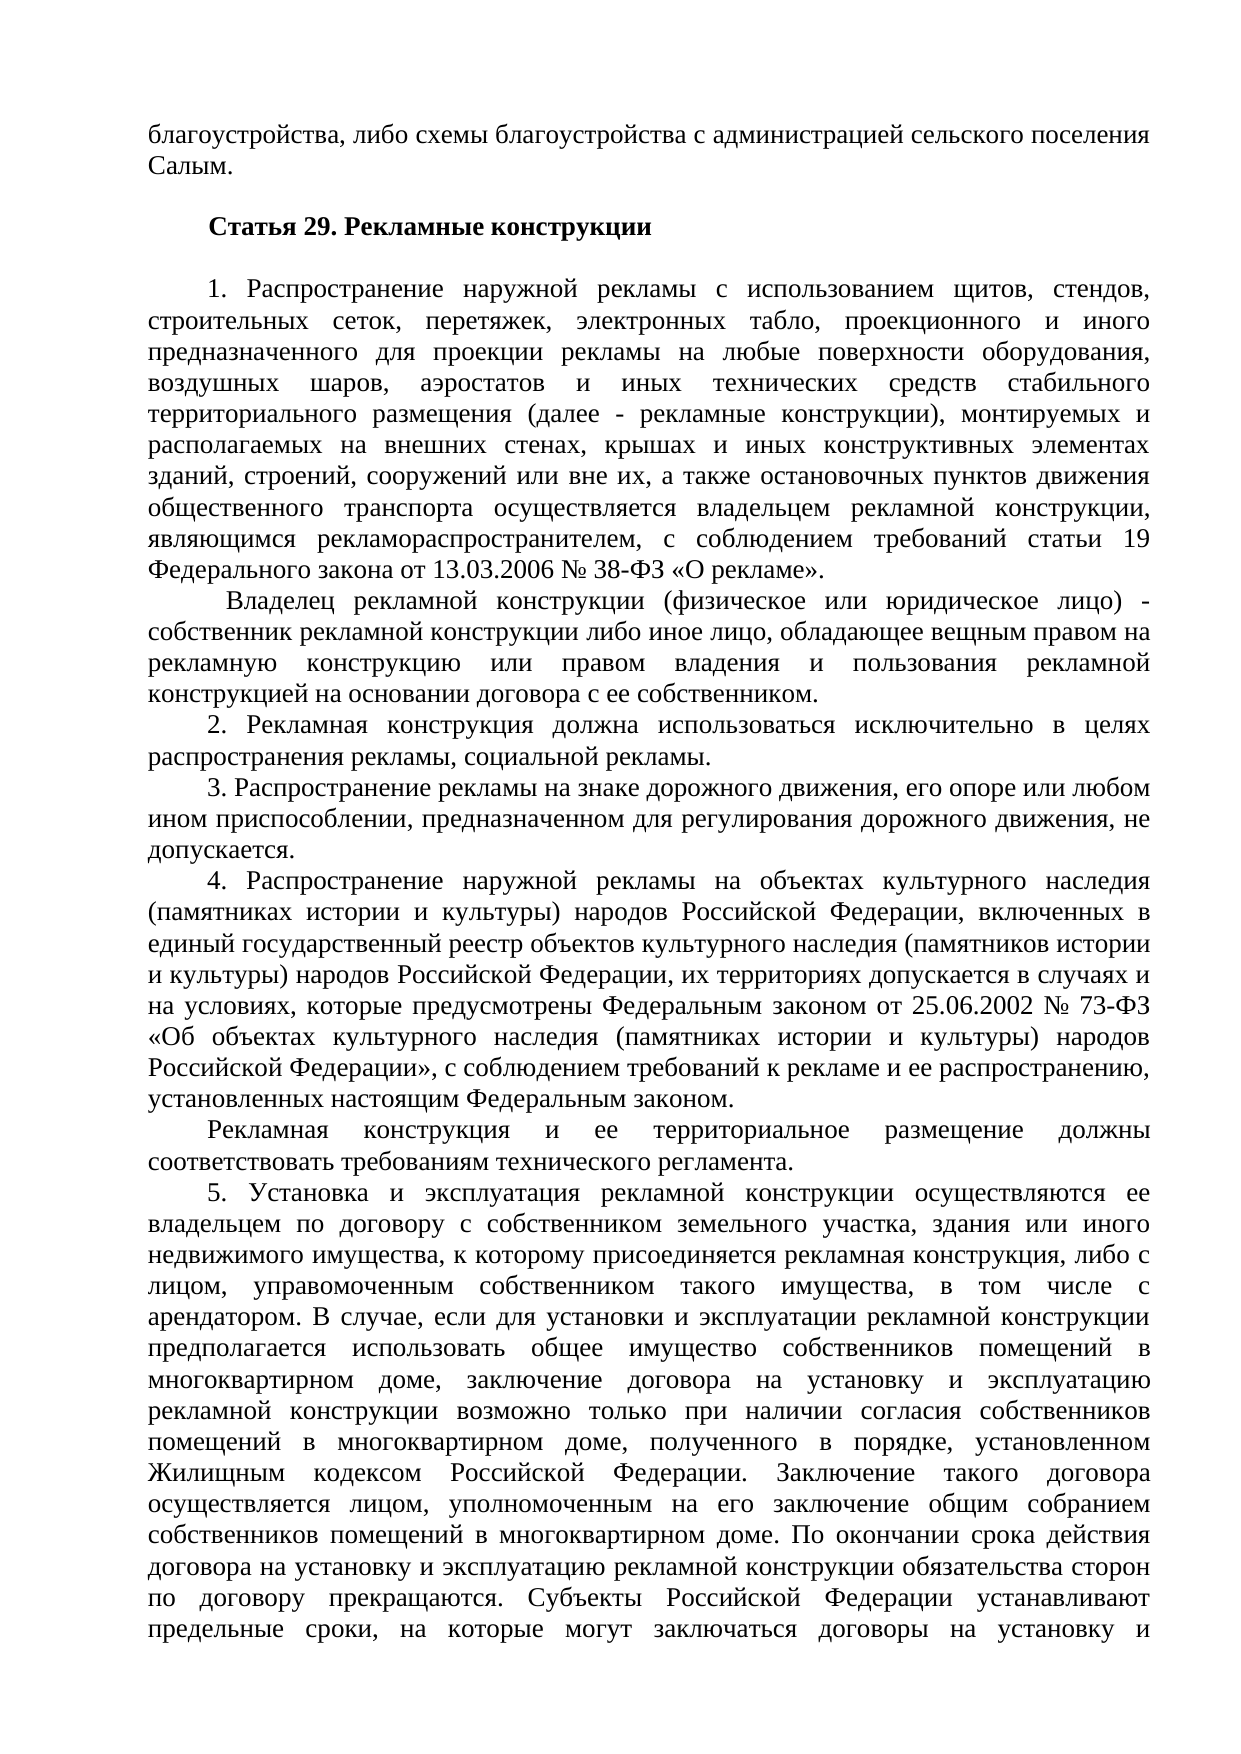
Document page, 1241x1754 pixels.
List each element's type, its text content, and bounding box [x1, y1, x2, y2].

text Рекламная конструкция и ее территориальное размещение должны соответствовать требованиям технического регламента. [148, 1113, 1152, 1176]
text Статья 29. Рекламные конструкции [148, 213, 1152, 241]
text 1. Распространение наружной рекламы с использованием щитов, стендов, строительных сеток, перетяжек, электронных табло, проекционного и иного предназначенного для проекции рекламы на любые поверхности оборудования, воздушных шаров, аэростатов и иных технических средств стабильного территориального размещения (далее - рекламные конструкции), монтируемых и располагаемых на внешних стенах, крышах и иных конструктивных элементах зданий, строений, сооружений или вне их, а также остановочных пунктов движения общественного транспорта осуществляется владельцем рекламной конструкции, являющимся рекламораспространителем, с соблюдением требований статьи 19 Федерального закона от 13.03.2006 № 38-ФЗ «О рекламе». [148, 273, 1152, 584]
text Владелец рекламной конструкции (физическое или юридическое лицо) - собственник рекламной конструкции либо иное лицо, обладающее вещным правом на рекламную конструкцию или правом владения и пользования рекламной конструкцией на основании договора с ее собственником. [148, 584, 1152, 709]
text 3. Распространение рекламы на знаке дорожного движения, его опоре или любом ином приспособлении, предназначенном для регулирования дорожного движения, не допускается. [148, 771, 1152, 864]
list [148, 118, 1152, 180]
text 2. Рекламная конструкция должна использоваться исключительно в целях распространения рекламы, социальной рекламы. [148, 709, 1152, 771]
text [148, 1176, 1152, 1643]
text 4. Распространение наружной рекламы на объектах культурного наследия (памятниках истории и культуры) народов Российской Федерации, включенных в единый государственный реестр объектов культурного наследия (памятников истории и культуры) народов Российской Федерации, их территориях допускается в случаях и на условиях, которые предусмотрены Федеральным законом от 25.06.2002 № 73-ФЗ «Об объектах культурного наследия (памятниках истории и культуры) народов Российской Федерации», с соблюдением требований к рекламе и ее распространению, установленных настоящим Федеральным законом. [148, 864, 1152, 1113]
